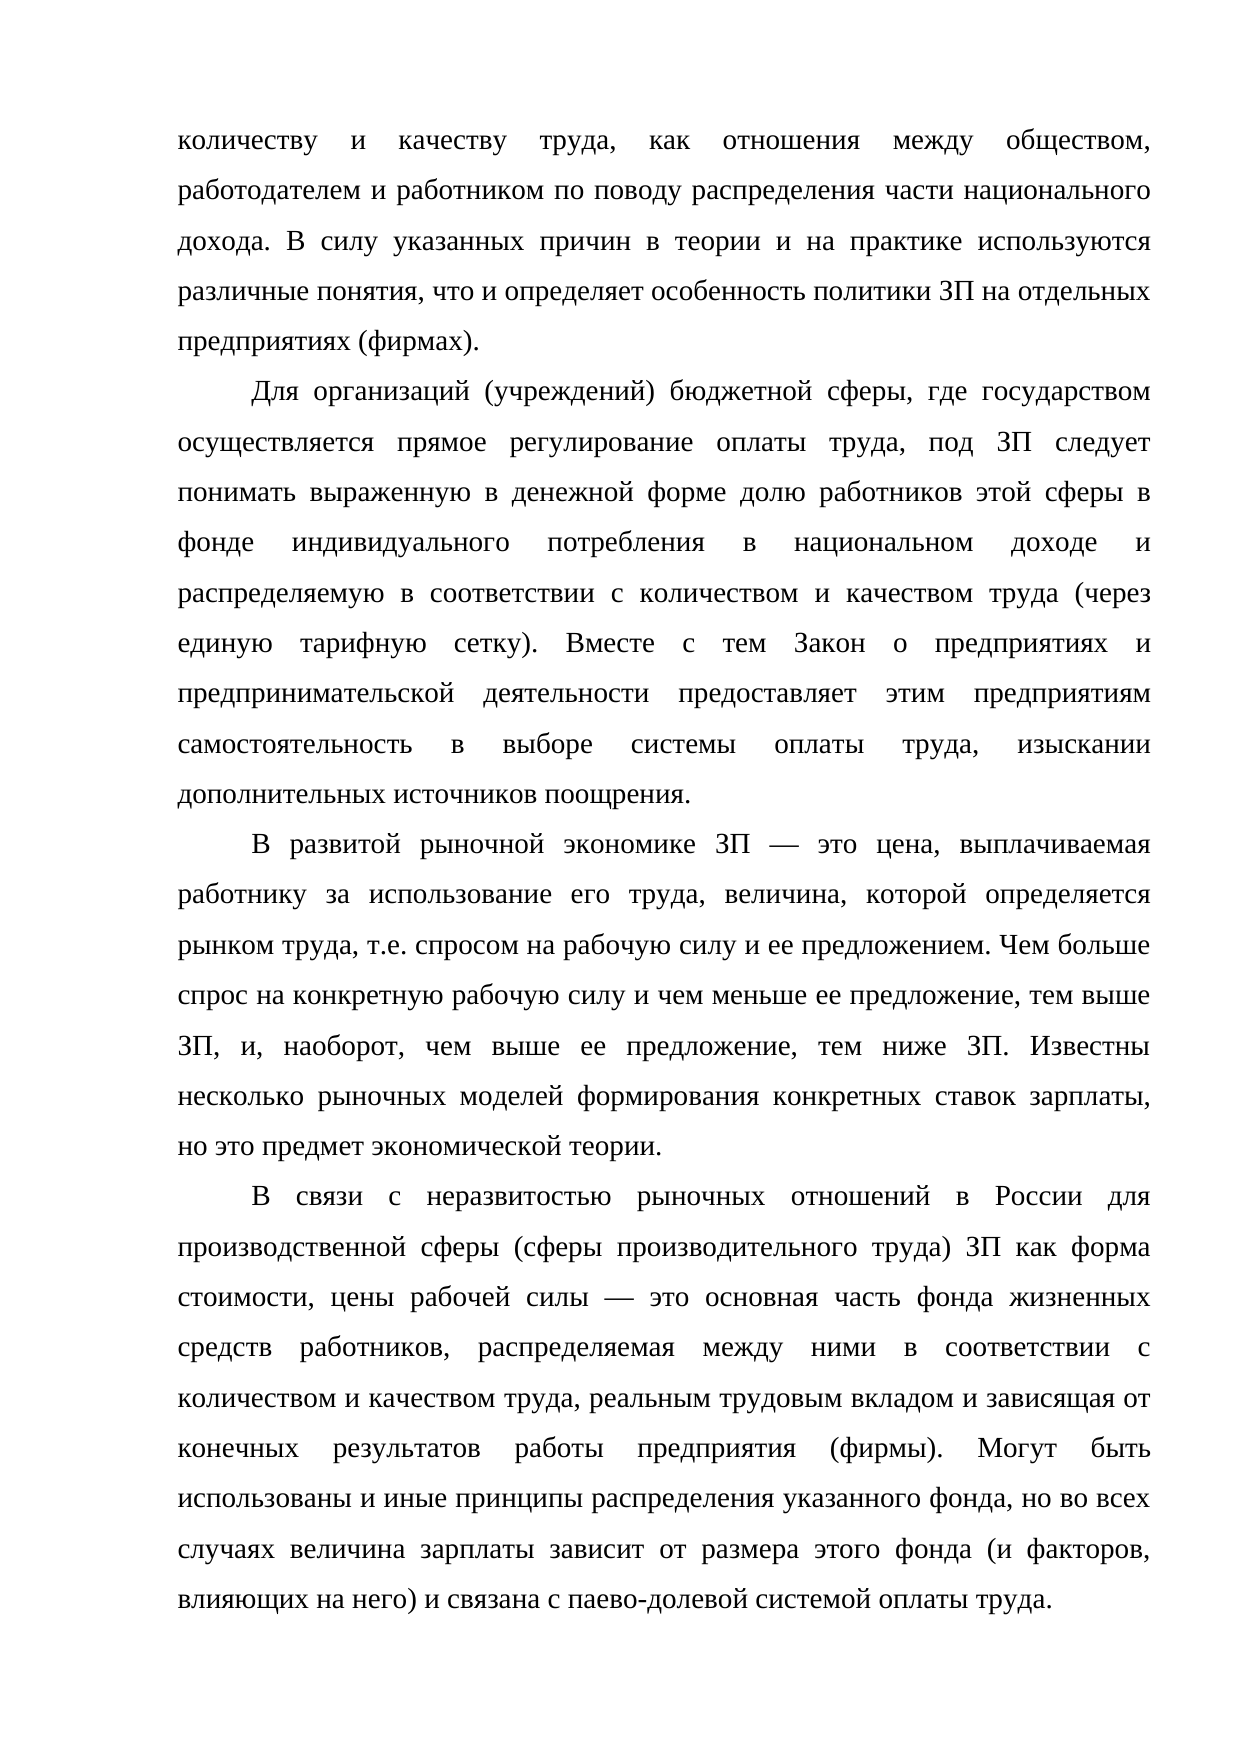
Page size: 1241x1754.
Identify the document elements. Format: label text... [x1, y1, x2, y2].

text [177, 122, 1152, 357]
text В связи с неразвитостью рыночных отношений в России для производственной сферы (сферы производительного труда) ЗП как форма стоимости, цены рабочей силы — это основная часть фонда жизненных средств работников, распределяемая между ними в соответствии с количеством и качеством труда, реальным трудовым вкладом и зависящая от конечных результатов работы предприятия (фирмы). Могут быть использованы и иные принципы распределения указанного фонда, но во всех случаях величина зарплаты зависит от размера этого фонда (и факторов, влияющих на него) и связана с паево-долевой системой оплаты труда. [177, 1178, 1152, 1614]
text Для организаций (учреждений) бюджетной сферы, где государством осуществляется прямое регулирование оплаты труда, под ЗП следует понимать выраженную в денежной форме долю работников этой сферы в фонде индивидуального потребления в национальном доходе и распределяемую в соответствии с количеством и качеством труда (через единую тарифную сетку). Вместе с тем Закон о предприятиях и предпринимательской деятельности предоставляет этим предприятиям самостоятельность в выборе системы оплаты труда, изыскании дополнительных источников поощрения. [177, 373, 1152, 809]
text В развитой рыночной экономике ЗП — это цена, выплачиваемая работнику за использование его труда, величина, которой определяется рынком труда, т.е. спросом на рабочую силу и ее предложением. Чем больше спрос на конкретную рабочую силу и чем меньше ее предложение, тем выше ЗП, и, наоборот, чем выше ее предложение, тем ниже ЗП. Известны несколько рыночных моделей формирования конкретных ставок зарплаты, но это предмет экономической теории. [177, 826, 1152, 1162]
